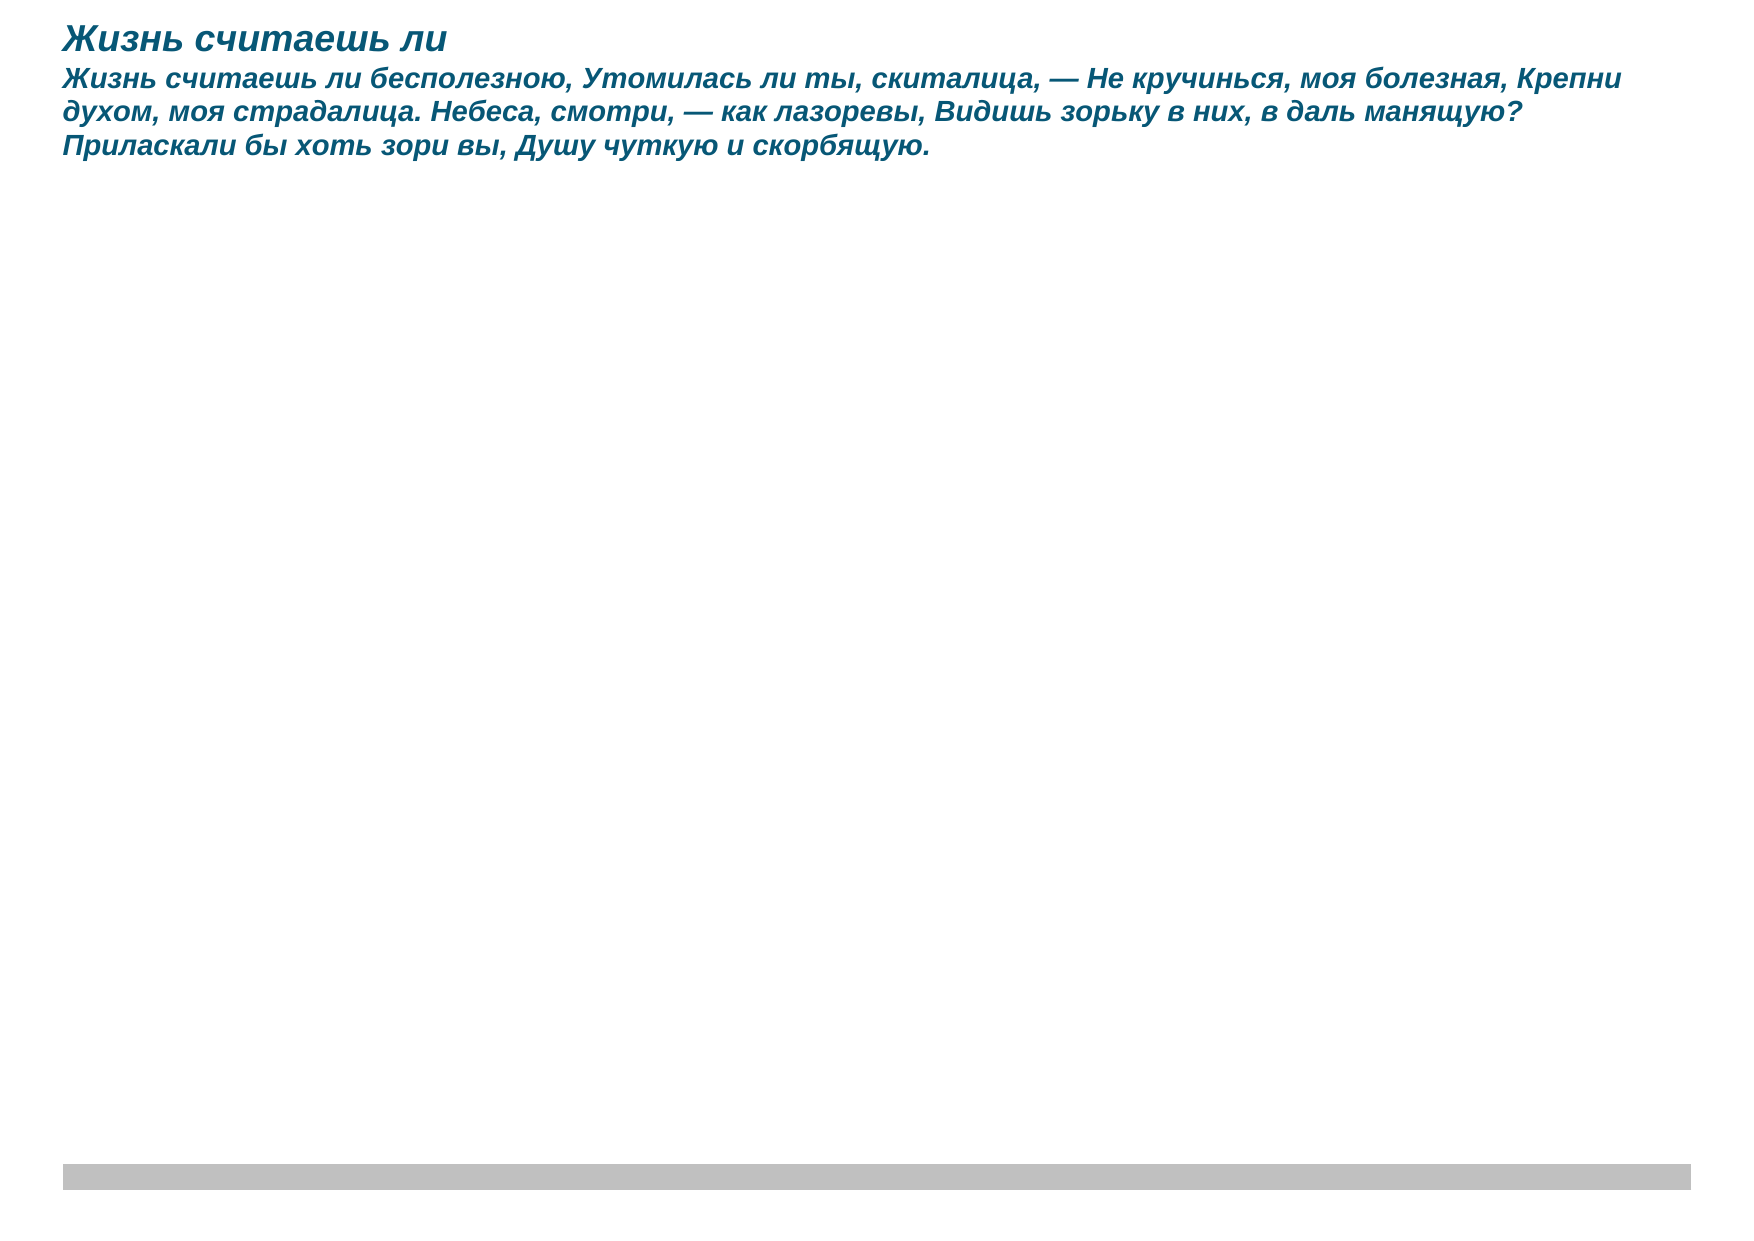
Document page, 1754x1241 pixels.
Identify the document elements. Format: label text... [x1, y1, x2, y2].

subtitle Жизнь считаешь ли [62, 17, 1691, 60]
text Жизнь считаешь ли бесполезною, [62, 61, 1691, 161]
